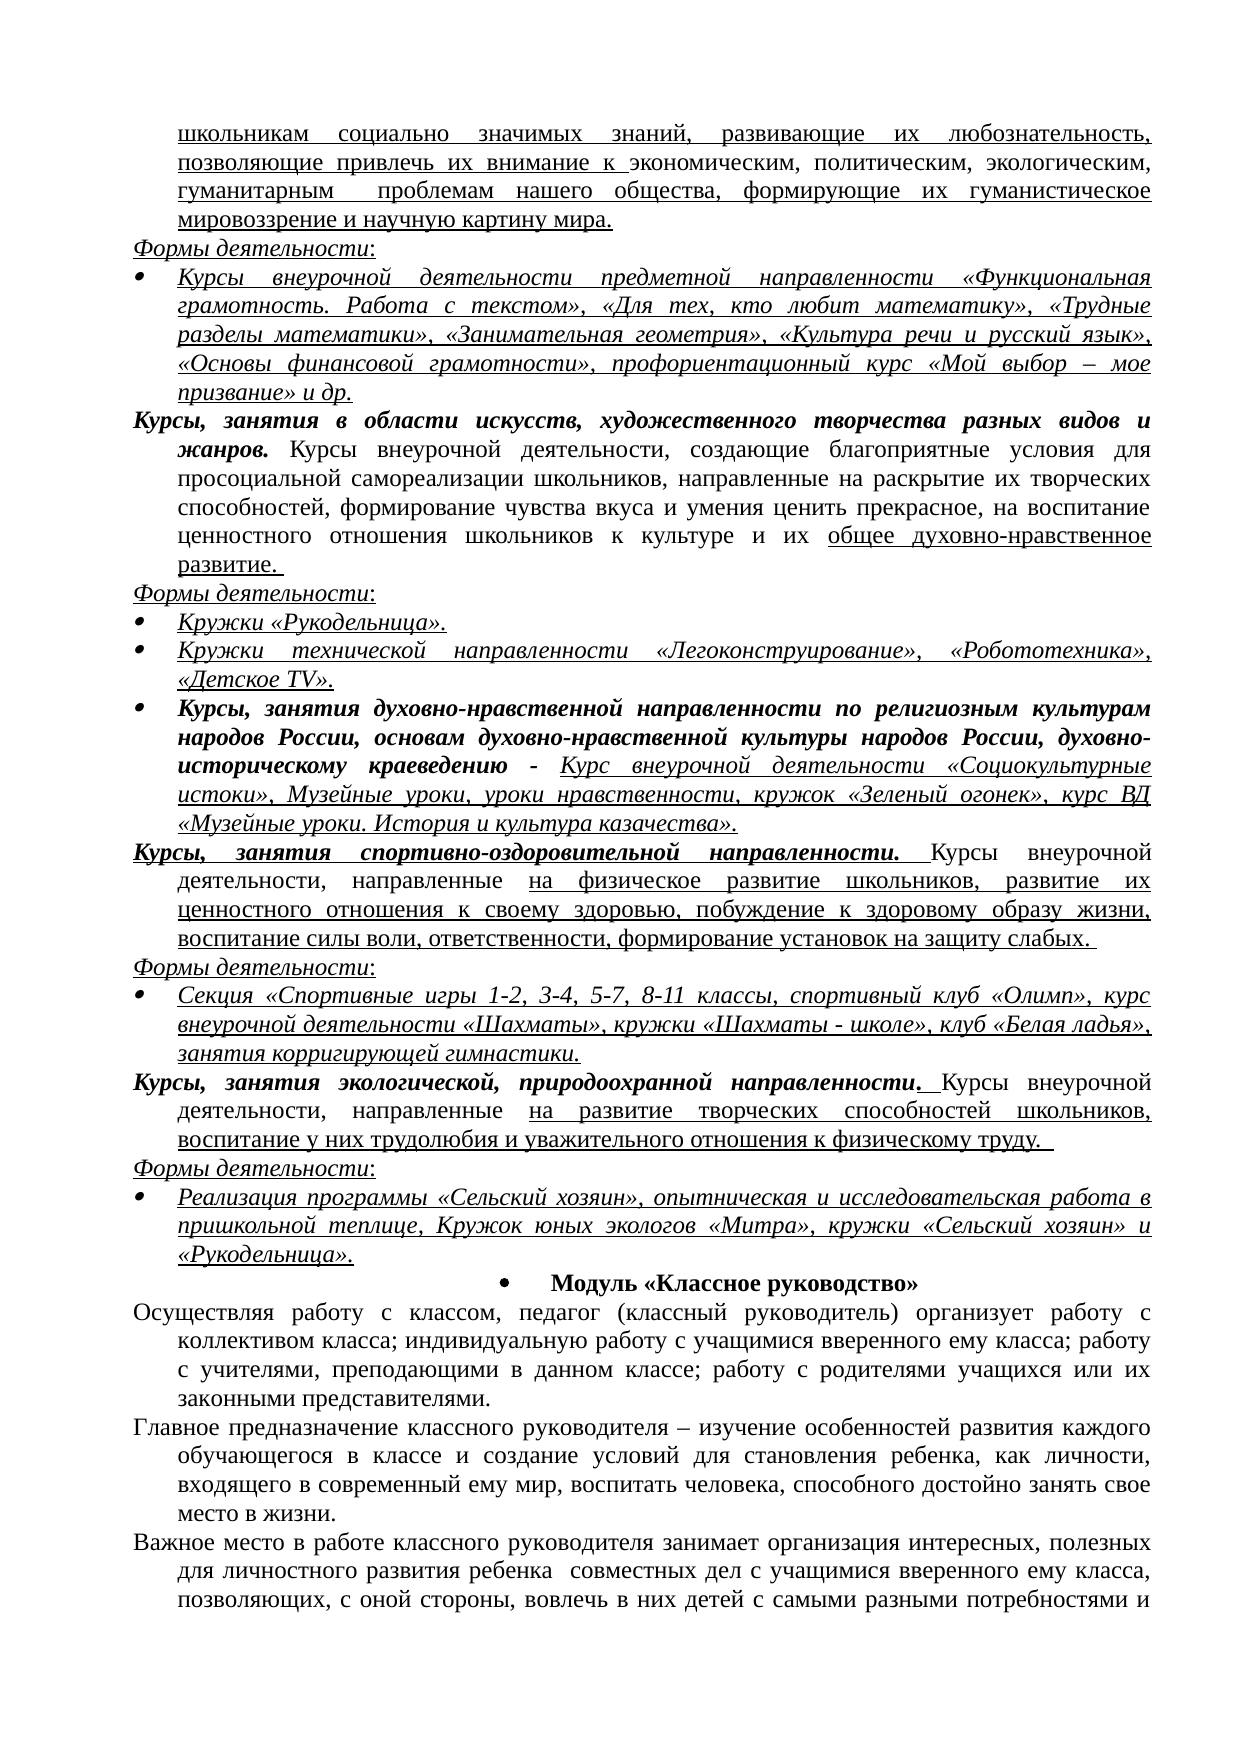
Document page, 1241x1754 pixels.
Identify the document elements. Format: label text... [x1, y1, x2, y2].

list Кружки «Рукодельница». [133, 607, 1152, 636]
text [133, 118, 1152, 233]
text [133, 1527, 1152, 1613]
text Формы деятельности: [133, 1153, 1152, 1182]
text Главное предназначение классного руководителя – изучение особенностей развития каждого обучающегося в классе и создание условий для становления ребенка, как личности, входящего в современный ему мир, воспитать человека, способного достойно занять свое место в жизни. [133, 1412, 1152, 1527]
list Курсы, занятия духовно-нравственной направленности по религиозным культурам народов России, основам духовно-нравственной культуры народов России, духовно-историческому краеведению - Курс внеурочной деятельности «Социокультурные истоки», Музейные уроки, уроки нравственности, кружок «Зеленый огонек», курс ВД «Музейные уроки. История и культура казачества». [133, 693, 1152, 837]
text Формы деятельности: [133, 578, 1152, 607]
text Курсы, занятия экологической, природоохранной направленности. Курсы внеурочной деятельности, направленные на развитие творческих способностей школьников, воспитание у них трудолюбия и уважительного отношения к физическому труду. [133, 1067, 1152, 1153]
text Осуществляя работу с классом, педагог (классный руководитель) организует работу с коллективом класса; индивидуальную работу с учащимися вверенного ему класса; работу с учителями, преподающими в данном классе; работу с родителями учащихся или их законными представителями. [133, 1297, 1152, 1412]
list Секция «Спортивные игры 1-2, 3-4, 5-7, 8-11 классы, спортивный клуб «Олимп», курс внеурочной деятельности «Шахматы», кружки «Шахматы - школе», клуб «Белая ладья», занятия корригирующей гимнастики. [133, 981, 1152, 1067]
text Формы деятельности: [133, 952, 1152, 981]
text Формы деятельности: [133, 233, 1152, 262]
list Курсы внеурочной деятельности предметной направленности «Функциональная грамотность. Работа с текстом», «Для тех, кто любит математику», «Трудные разделы математики», «Занимательная геометрия», «Культура речи и русский язык», «Основы финансовой грамотности», профориентационный курс «Мой выбор – мое призвание» и др. [133, 262, 1152, 406]
list Реализация программы «Сельский хозяин», опытническая и исследовательская работа в пришкольной теплице, Кружок юных экологов «Митра», кружки «Сельский хозяин» и «Рукодельница». [133, 1182, 1152, 1268]
text Курсы, занятия спортивно-оздоровительной направленности. Курсы внеурочной деятельности, направленные на физическое развитие школьников, развитие их ценностного отношения к своему здоровью, побуждение к здоровому образу жизни, воспитание силы воли, ответственности, формирование установок на защиту слабых. [133, 837, 1152, 952]
list Кружки технической направленности «Легоконструирование», «Робототехника», «Детское TV». [133, 636, 1152, 693]
text Курсы, занятия в области искусств, художественного творчества разных видов и жанров. Курсы внеурочной деятельности, создающие благоприятные условия для просоциальной самореализации школьников, направленные на раскрытие их творческих способностей, формирование чувства вкуса и умения ценить прекрасное, на воспитание ценностного отношения школьников к культуре и их общее духовно-нравственное развитие. [133, 406, 1152, 578]
list Модуль «Классное руководство» [267, 1268, 1152, 1297]
